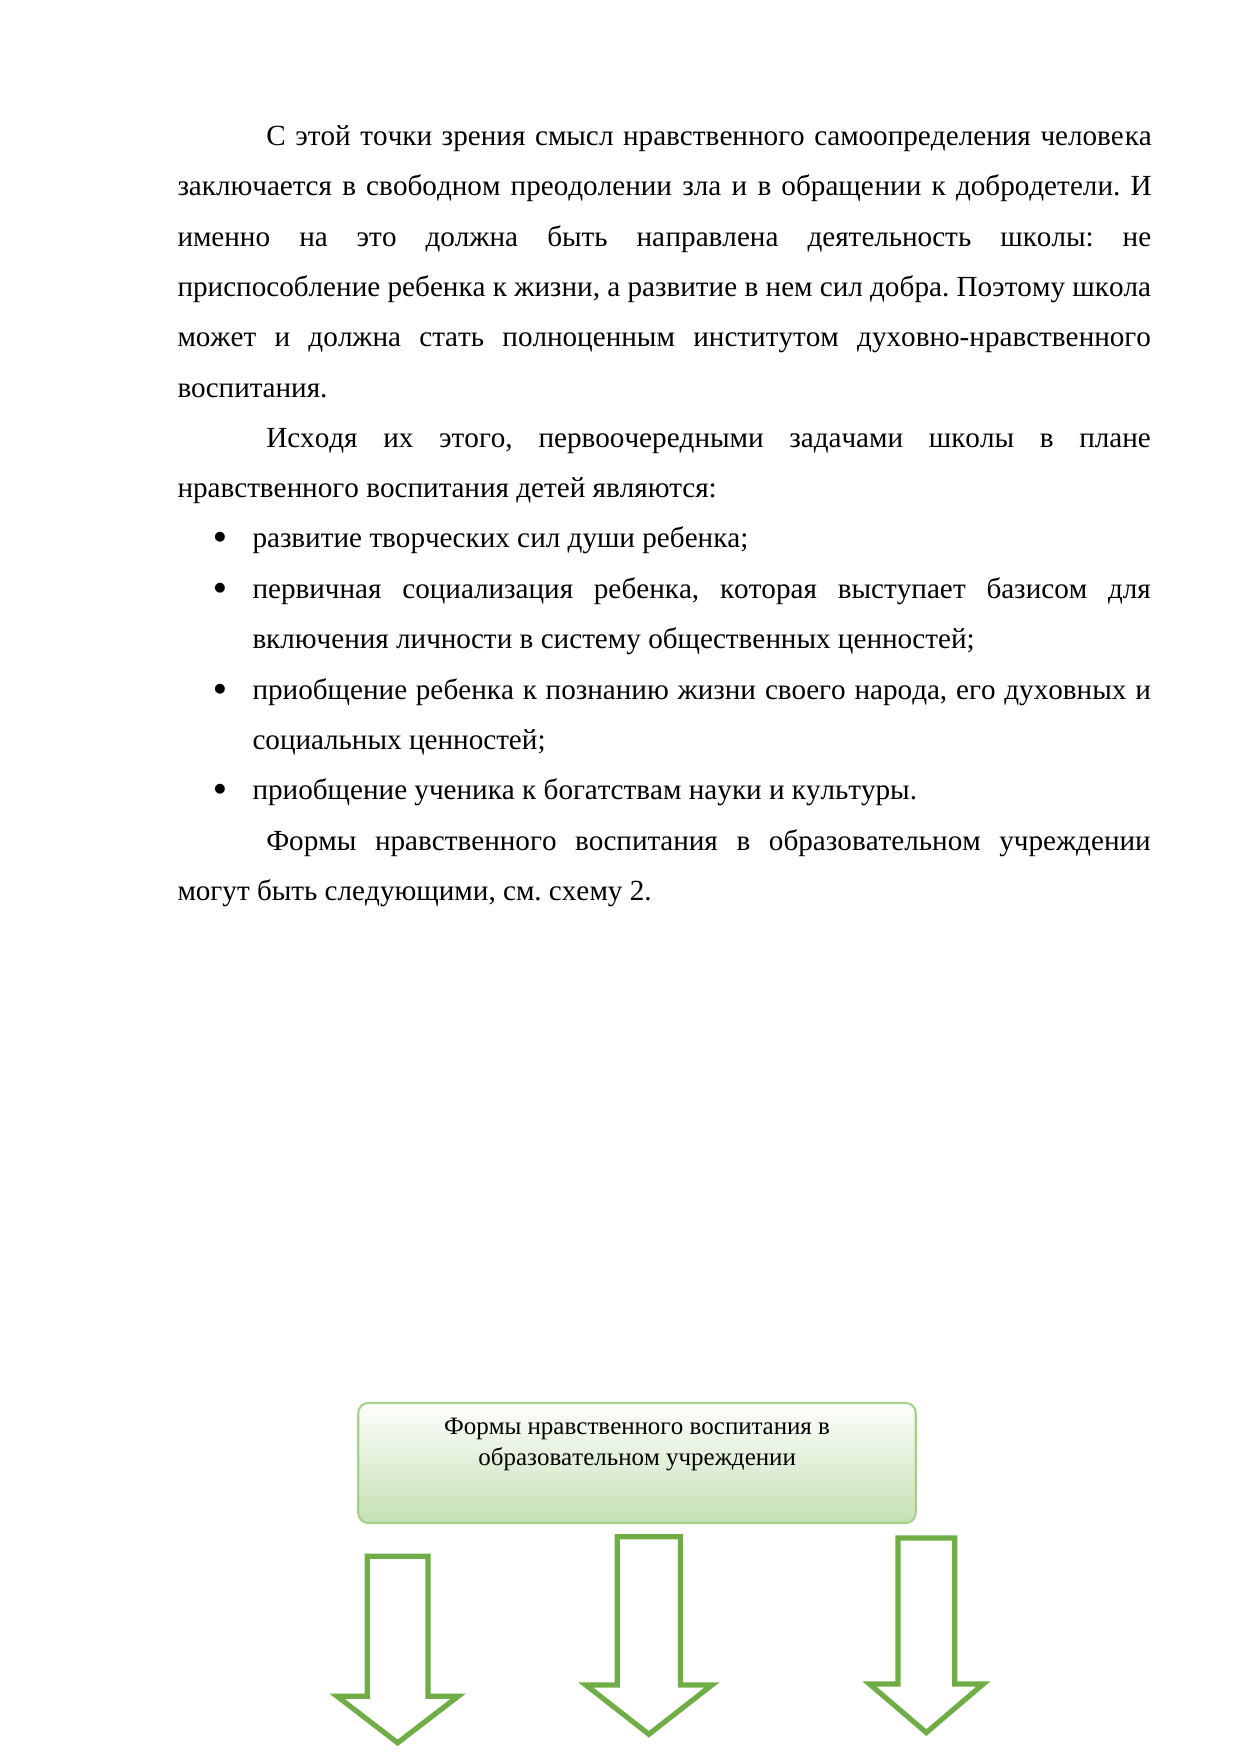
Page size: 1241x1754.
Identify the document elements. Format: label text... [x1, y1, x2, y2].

list первичная социализация ребенка, которая выступает базисом для включения личности в систему общественных ценностей; [215, 571, 1152, 655]
list приобщение ребенка к познанию жизни своего народа, его духовных и социальных ценностей; [215, 672, 1152, 756]
text С этой точки зрения смысл нравственного самоопределения челове­ка заключается в свободном преодолении зла и в обраще­нии к добродетели. И именно на это должна быть на­правлена деятельность школы: не приспособление ребенка к жизни, а развитие в нем сил добра. Поэтому школа может и должна стать полноценным институтом духовно-нравственного воспитания. [177, 118, 1152, 403]
text Формы нравственного воспитания в образовательном учреждении могут быть следующими, см. схему 2. [177, 823, 1152, 907]
list развитие творческих сил души ребенка; [215, 521, 1152, 554]
text Исходя их этого, первоочередными задачами школы в плане нравственного воспитания детей являются: [177, 420, 1152, 504]
list приобщение ученика к богатствам науки и культуры. [215, 772, 1152, 806]
